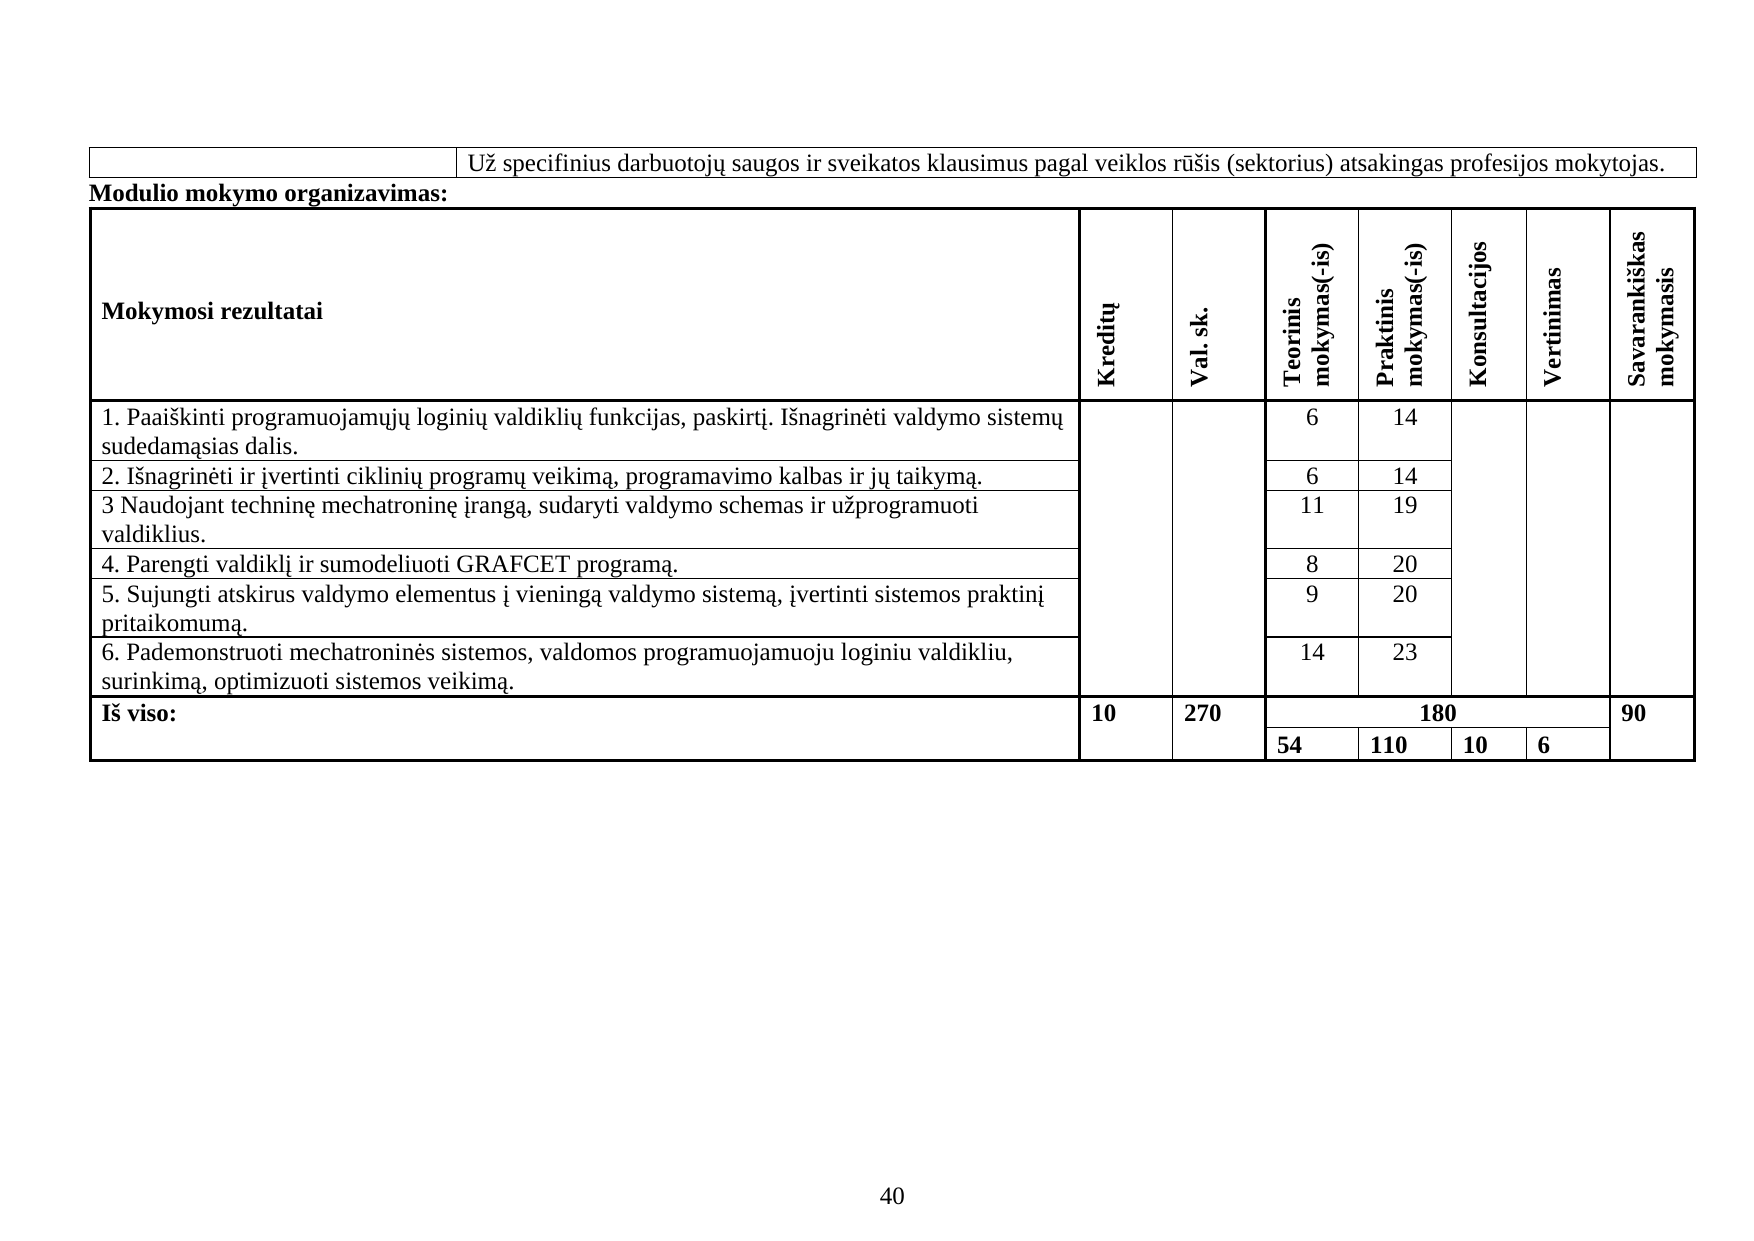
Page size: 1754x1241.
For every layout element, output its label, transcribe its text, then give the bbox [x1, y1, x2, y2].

table_header Val. sk. [1173, 210, 1264, 399]
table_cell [90, 148, 456, 177]
table_cell 20 [1359, 579, 1451, 636]
table_cell [1452, 402, 1526, 695]
table_header Praktinis mokymas(-is) [1359, 210, 1451, 399]
table_header Savarankiškas mokymasis [1611, 210, 1693, 399]
table_header Teorinis mokymas(-is) [1267, 210, 1358, 399]
table_cell 6 [1267, 402, 1358, 460]
text Modulio mokymo organizavimas: [88, 178, 1695, 207]
table_cell 9 [1267, 579, 1358, 636]
table_cell 6. Pademonstruoti mechatroninės sistemos, valdomos programuojamuoju loginiu valdikliu, surinkimą, optimizuoti sistemos veikimą. [92, 638, 1078, 695]
table_cell 23 [1359, 638, 1451, 695]
table_header Vertinimas [1527, 210, 1609, 399]
table_cell 180 [1267, 698, 1609, 727]
table_cell 54 [1267, 728, 1358, 759]
table_cell 14 [1359, 461, 1451, 489]
table_cell 1. Paaiškinti programuojamųjų loginių valdiklių funkcijas, paskirtį. Išnagrinėti valdymo sistemų sudedamąsias dalis. [92, 402, 1078, 460]
table_header Kreditų [1081, 210, 1172, 399]
table_cell 10 [1081, 698, 1172, 759]
table_cell 14 [1267, 638, 1358, 695]
table_cell 3 Naudojant techninę mechatroninę įrangą, sudaryti valdymo schemas ir užprogramuoti valdiklius. [92, 491, 1078, 548]
table_cell Iš viso: [92, 698, 1078, 759]
table_cell 90 [1611, 698, 1693, 759]
table_cell 20 [1359, 549, 1451, 578]
table_cell 5. Sujungti atskirus valdymo elementus į vieningą valdymo sistemą, įvertinti sistemos praktinį pritaikomumą. [92, 579, 1078, 636]
table_cell [1081, 402, 1172, 695]
table_cell 6 [1267, 461, 1358, 489]
table_cell 11 [1267, 491, 1358, 548]
table_cell [1173, 402, 1264, 695]
table_cell 4. Parengti valdiklį ir sumodeliuoti GRAFCET programą. [92, 549, 1078, 578]
table_header Mokymosi rezultatai [92, 210, 1078, 399]
table_cell 10 [1452, 728, 1526, 759]
table_cell 110 [1359, 728, 1451, 759]
table_cell [1527, 402, 1609, 695]
table_cell 270 [1173, 698, 1264, 759]
table_cell 19 [1359, 491, 1451, 548]
table_cell [1611, 402, 1693, 695]
table_cell 6 [1527, 728, 1609, 759]
table_header Konsultacijos [1452, 210, 1526, 399]
table_cell 8 [1267, 549, 1358, 578]
table_cell 2. Išnagrinėti ir įvertinti ciklinių programų veikimą, programavimo kalbas ir jų taikymą. [92, 461, 1078, 489]
table_cell 14 [1359, 402, 1451, 460]
